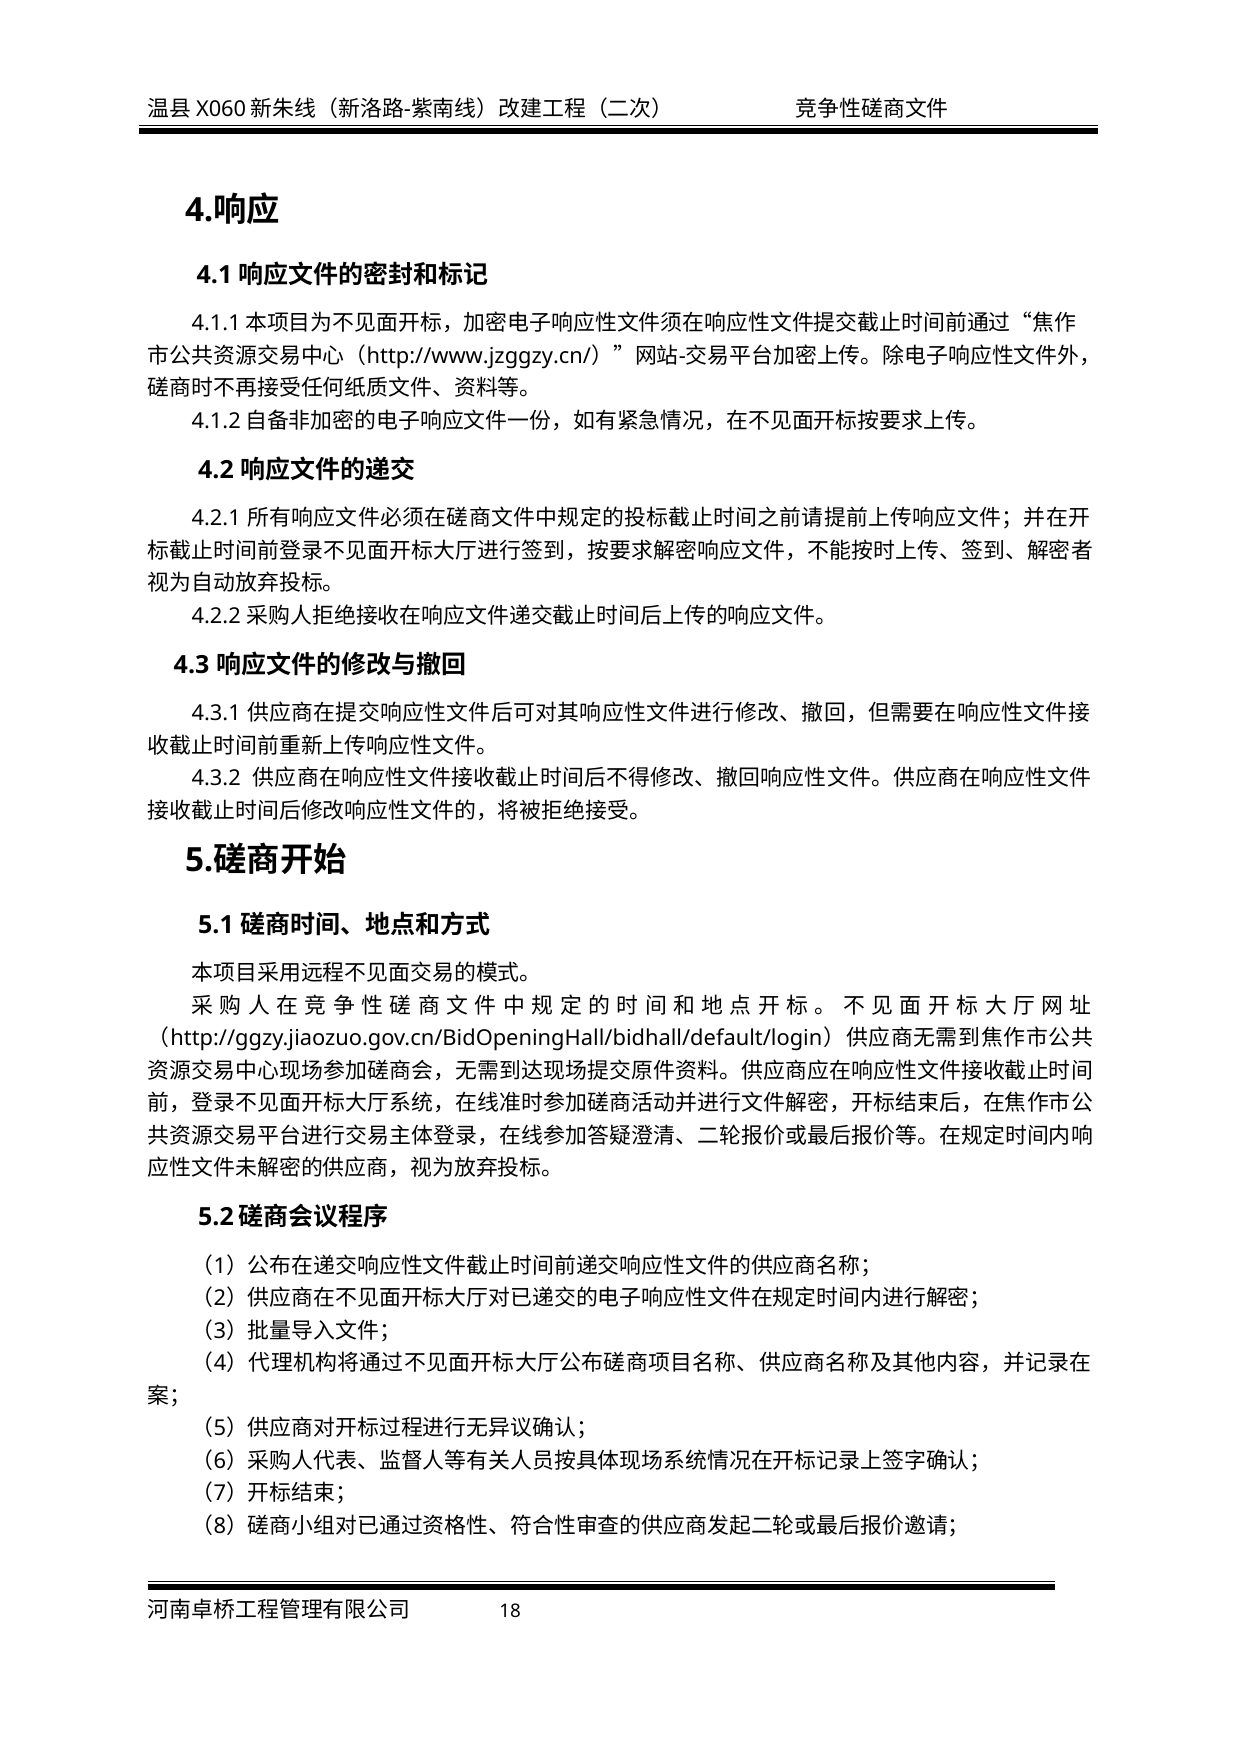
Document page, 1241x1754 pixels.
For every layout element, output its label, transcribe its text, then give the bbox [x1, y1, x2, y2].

subtitle 响应 [166, 175, 1093, 240]
text 4.1 响应文件的密封和标记 [196, 240, 1093, 305]
text 4.3.1 供应商在提交响应性文件后可对其响应性文件进行修改、撤回，但需要在响应性文件接收截止时间前重新上传响应性文件。 [148, 695, 1093, 760]
text 4.3.2 供应商在响应性文件接收截止时间后不得修改、撤回响应性文件。供应商在响应性文件接收截止时间后修改响应性文件的，将被拒绝接受。 [148, 760, 1093, 825]
text 采购人在竞争性磋商文件中规定的时间和地点开标。不见面开标大厅网址 （http://ggzy.jiaozuo.gov.cn/BidOpeningHall/bidhall/default/login）供应商无需到焦作市公共资源交易中心现场参加磋商会，无需到达现场提交原件资料。供应商应在响应性文件接收截止时间前，登录不见面开标大厅系统，在线准时参加磋商活动并进行文件解密，开标结束后，在焦作市公共资源交易平台进行交易主体登录，在线参加答疑澄清、二轮报价或最后报价等。在规定时间内响应性文件未解密的供应商，视为放弃投标。 [148, 987, 1093, 1182]
text 4.2.2 采购人拒绝接收在响应文件递交截止时间后上传的响应文件。 [148, 597, 1093, 630]
text 4.3 响应文件的修改与撤回 [148, 630, 1093, 695]
text 4.1.1本项目为不见面开标，加密电子响应性文件须在响应性文件提交截止时间前通过“焦作市公共资源交易中心（http://www.jzggzy.cn/）”网站-交易平台加密上传。除电子响应性文件外，磋商时不再接受任何纸质文件、资料等。 [148, 305, 1093, 402]
text （8）磋商小组对已通过资格性、符合性审查的供应商发起二轮或最后报价邀请； [148, 1507, 1093, 1540]
text 4.1.2自备非加密的电子响应文件一份，如有紧急情况，在不见面开标按要求上传。 [148, 402, 1093, 435]
text 4.2.1 所有响应文件必须在磋商文件中规定的投标截止时间之前请提前上传响应文件；并在开标截止时间前登录不见面开标大厅进行签到，按要求解密响应文件，不能按时上传、签到、解密者视为自动放弃投标。 [148, 500, 1093, 597]
text （3）批量导入文件； [148, 1312, 1093, 1345]
text （4）代理机构将通过不见面开标大厅公布磋商项目名称、供应商名称及其他内容，并记录在案； [148, 1345, 1093, 1410]
subtitle 磋商开始 [166, 825, 1093, 890]
text 5.2磋商会议程序 [148, 1182, 1093, 1247]
text （1）公布在递交响应性文件截止时间前递交响应性文件的供应商名称； [148, 1247, 1093, 1280]
text （6）采购人代表、监督人等有关人员按具体现场系统情况在开标记录上签字确认； [148, 1442, 1093, 1475]
text 本项目采用远程不见面交易的模式。 [148, 955, 1093, 987]
text 4.2 响应文件的递交 [148, 435, 1093, 500]
text （2）供应商在不见面开标大厅对已递交的电子响应性文件在规定时间内进行解密； [148, 1280, 1093, 1312]
text （7）开标结束； [148, 1475, 1093, 1507]
text 5.1 磋商时间、地点和方式 [148, 890, 1093, 955]
text （5）供应商对开标过程进行无异议确认； [148, 1410, 1093, 1442]
